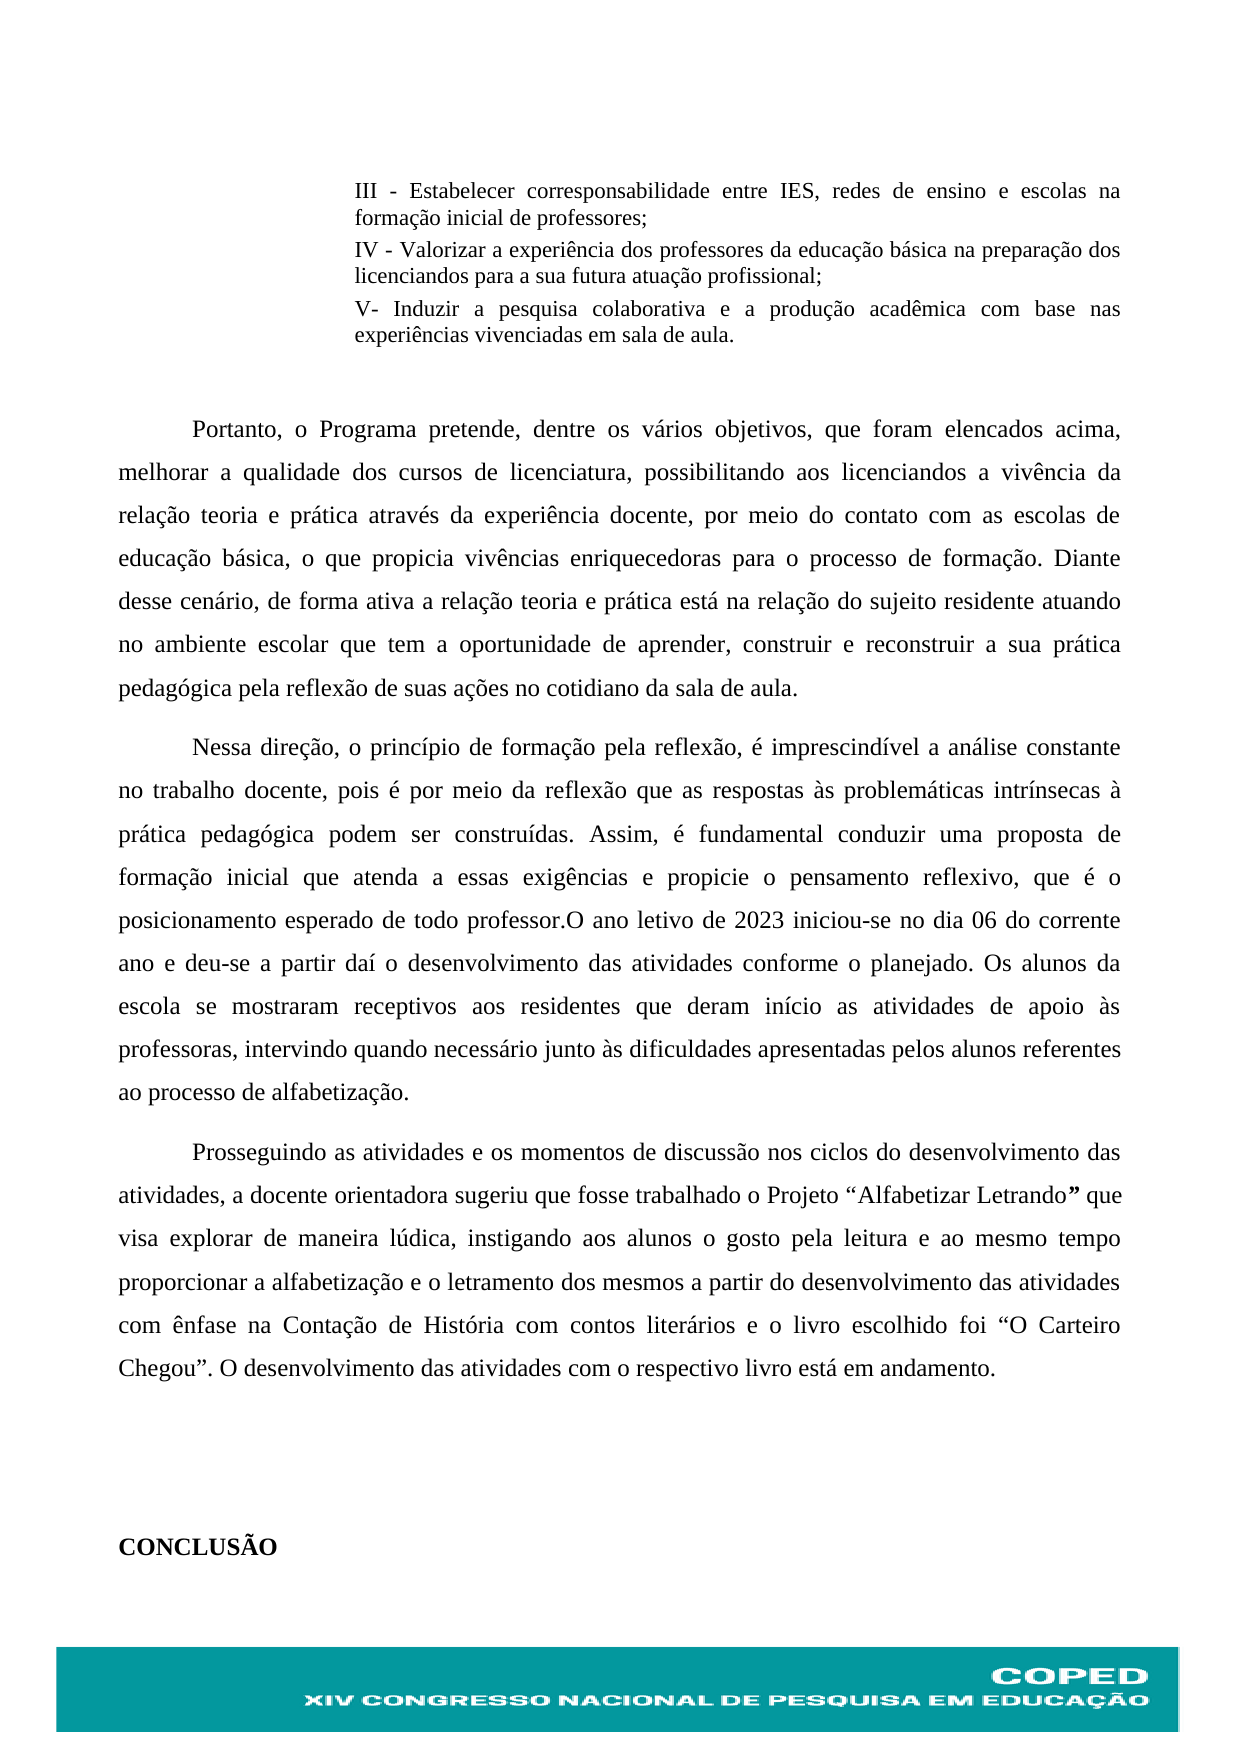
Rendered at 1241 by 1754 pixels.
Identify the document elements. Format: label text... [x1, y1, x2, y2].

picture [56, 1580, 1188, 1732]
text Prosseguindo as atividades e os momentos de discussão nos ciclos do desenvolvimento das atividades, a docente orientadora sugeriu que fosse trabalhado o Projeto “Alfabetizar Letrando” que visa explorar de maneira lúdica, instigando aos alunos o gosto pela leitura e ao mesmo tempo proporcionar a alfabetização e o letramento dos mesmos a partir do desenvolvimento das atividades com ênfase na Contação de História com contos literários e o livro escolhido foi “O Carteiro Chegou”. O desenvolvimento das atividades com o respectivo livro está em andamento. [118, 1137, 1122, 1382]
text Portanto, o Programa pretende, dentre os vários objetivos, que foram elencados acima, melhorar a qualidade dos cursos de licenciatura, possibilitando aos licenciandos a vivência da relação teoria e prática através da experiência docente, por meio do contato com as escolas de educação básica, o que propicia vivências enriquecedoras para o processo de formação. Diante desse cenário, de forma ativa a relação teoria e prática está na relação do sujeito residente atuando no ambiente escolar que tem a oportunidade de aprender, construir e reconstruir a sua prática pedagógica pela reflexão de suas ações no cotidiano da sala de aula. [118, 414, 1122, 701]
text IV - Valorizar a experiência dos professores da educação básica na preparação dos licenciandos para a sua futura atuação profissional; [354, 236, 1122, 289]
text V- Induzir a pesquisa colaborativa e a produção acadêmica com base nas experiências vivenciadas em sala de aula. [354, 295, 1122, 348]
text CONCLUSÃO [118, 1532, 1122, 1561]
text III - Estabelecer corresponsabilidade entre IES, redes de ensino e escolas na formação inicial de professores; [354, 177, 1122, 230]
text Nessa direção, o princípio de formação pela reflexão, é imprescindível a análise constante no trabalho docente, pois é por meio da reflexão que as respostas às problemáticas intrínsecas à prática pedagógica podem ser construídas. Assim, é fundamental conduzir uma proposta de formação inicial que atenda a essas exigências e propicie o pensamento reflexivo, que é o posicionamento esperado de todo professor.O ano letivo de 2023 iniciou-se no dia 06 do corrente ano e deu-se a partir daí o desenvolvimento das atividades conforme o planejado. Os alunos da escola se mostraram receptivos aos residentes que deram início as atividades de apoio às professoras, intervindo quando necessário junto às dificuldades apresentadas pelos alunos referentes ao processo de alfabetização. [118, 732, 1122, 1106]
